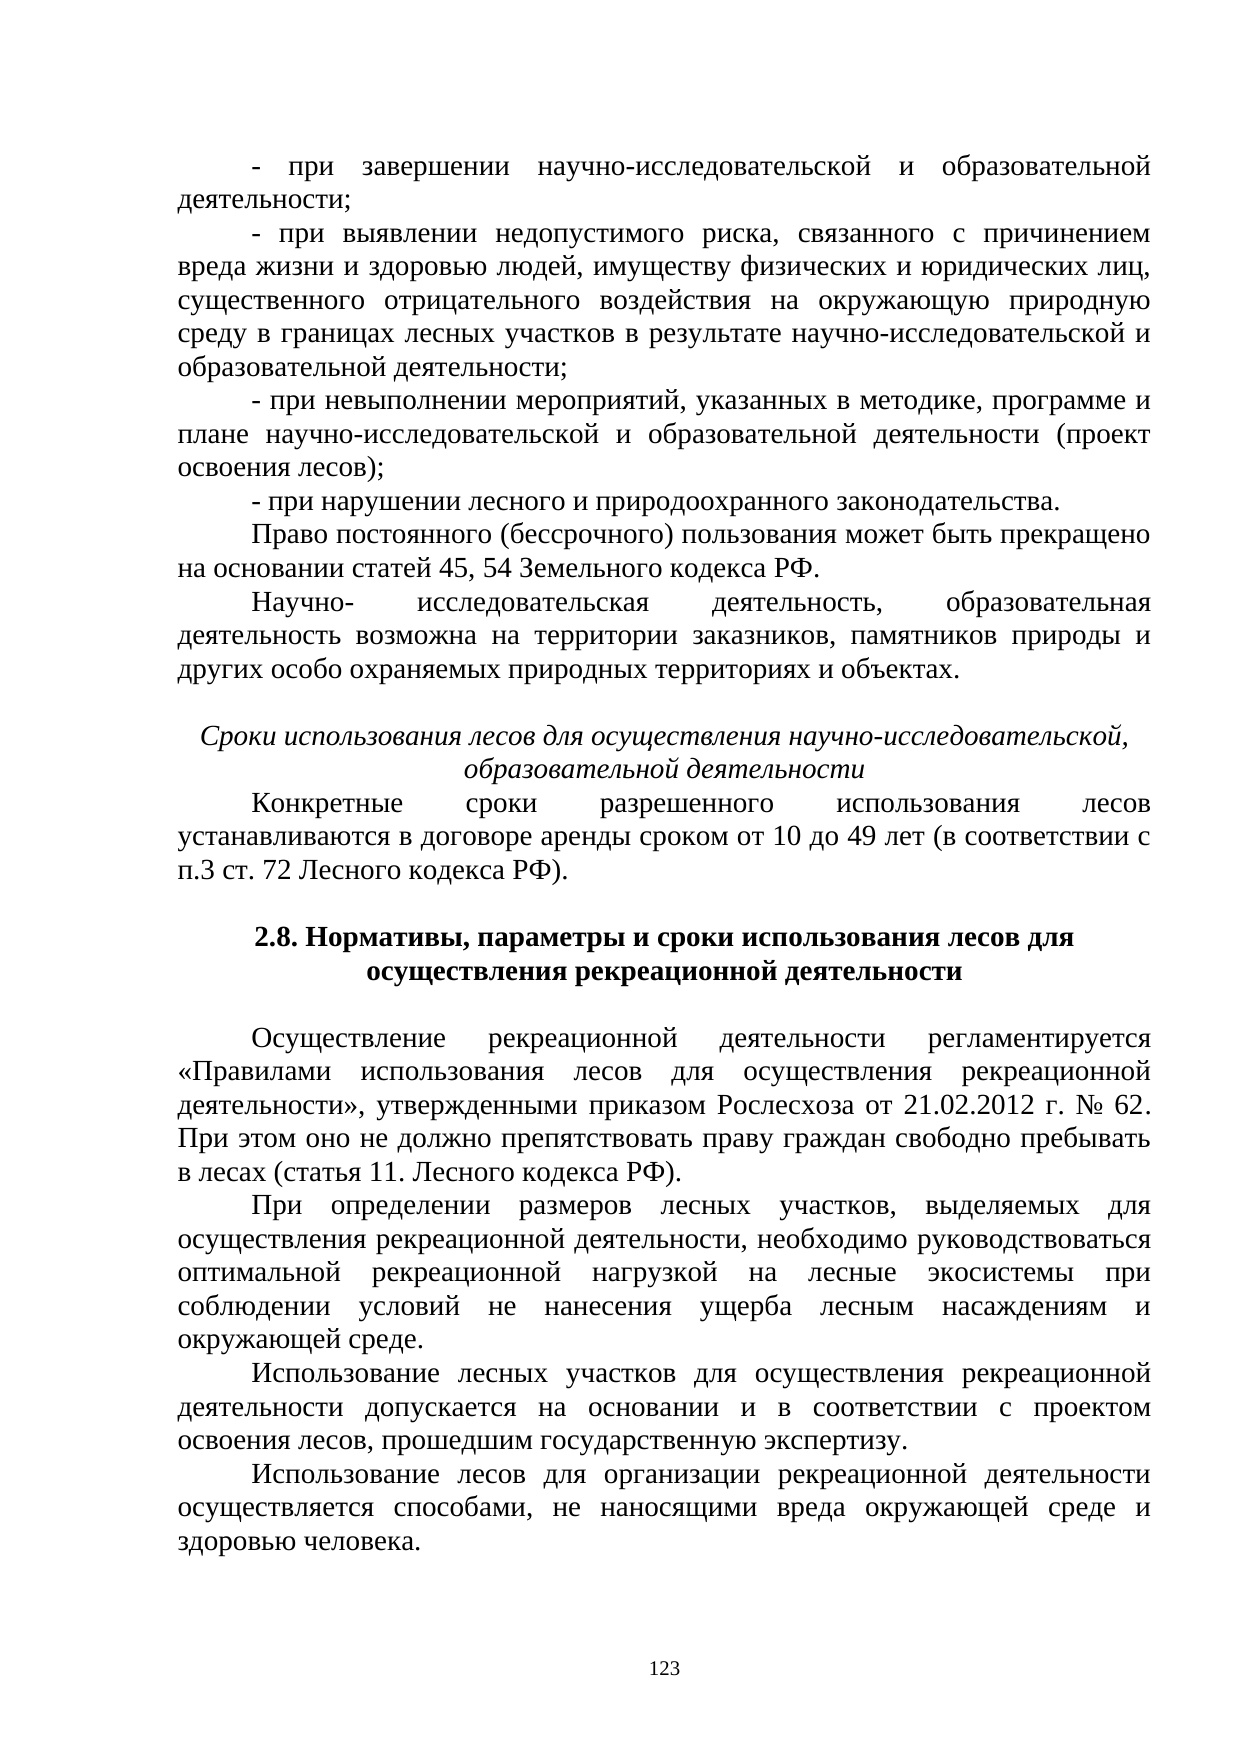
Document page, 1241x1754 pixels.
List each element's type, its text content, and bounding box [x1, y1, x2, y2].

text Право постоянного (бессрочного) пользования может быть прекращено на основании статей 45, 54 Земельного кодекса РФ. [177, 517, 1152, 584]
text Использование лесов для организации рекреационной деятельности осуществляется способами, не наносящими вреда окружающей среде и здоровью человека. [177, 1456, 1152, 1556]
subtitle 2.8. Нормативы, параметры и сроки использования лесов для осуществления рекреационной деятельности [177, 919, 1152, 986]
text Осуществление рекреационной деятельности регламентируется «Правилами использования лесов для осуществления рекреационной деятельности», утвержденными приказом Рослесхоза от 21.02.2012 г. № 62. При этом оно не должно препятствовать праву граждан свободно пребывать в лесах (статья 11. Лесного кодекса РФ). [177, 1020, 1152, 1187]
text Конкретные сроки разрешенного использования лесов устанавливаются в договоре аренды сроком от 10 до 49 лет (в соответствии с п.3 ст. 72 Лесного кодекса РФ). [177, 785, 1152, 886]
text - при завершении научно-исследовательской и образовательной деятельности; [177, 148, 1152, 215]
text Использование лесных участков для осуществления рекреационной деятельности допускается на основании и в соответствии с проектом освоения лесов, прошедшим государственную экспертизу. [177, 1355, 1152, 1456]
text - при невыполнении мероприятий, указанных в методике, программе и плане научно-исследовательской и образовательной деятельности (проект освоения лесов); [177, 382, 1152, 483]
text - при нарушении лесного и природоохранного законодательства. [177, 483, 1152, 517]
text Сроки использования лесов для осуществления научно-исследовательской, образовательной деятельности [177, 718, 1152, 785]
text Научно- исследовательская деятельность, образовательная деятельность возможна на территории заказников, памятников природы и других особо охраняемых природных территориях и объектах. [177, 584, 1152, 684]
text При определении размеров лесных участков, выделяемых для осуществления рекреационной деятельности, необходимо руководствоваться оптимальной рекреационной нагрузкой на лесные экосистемы при соблюдении условий не нанесения ущерба лесным насаждениям и окружающей среде. [177, 1187, 1152, 1355]
text - при выявлении недопустимого риска, связанного с причинением вреда жизни и здоровью людей, имуществу физических и юридических лиц, существенного отрицательного воздействия на окружающую природную среду в границах лесных участков в результате научно-исследовательской и образовательной деятельности; [177, 215, 1152, 382]
